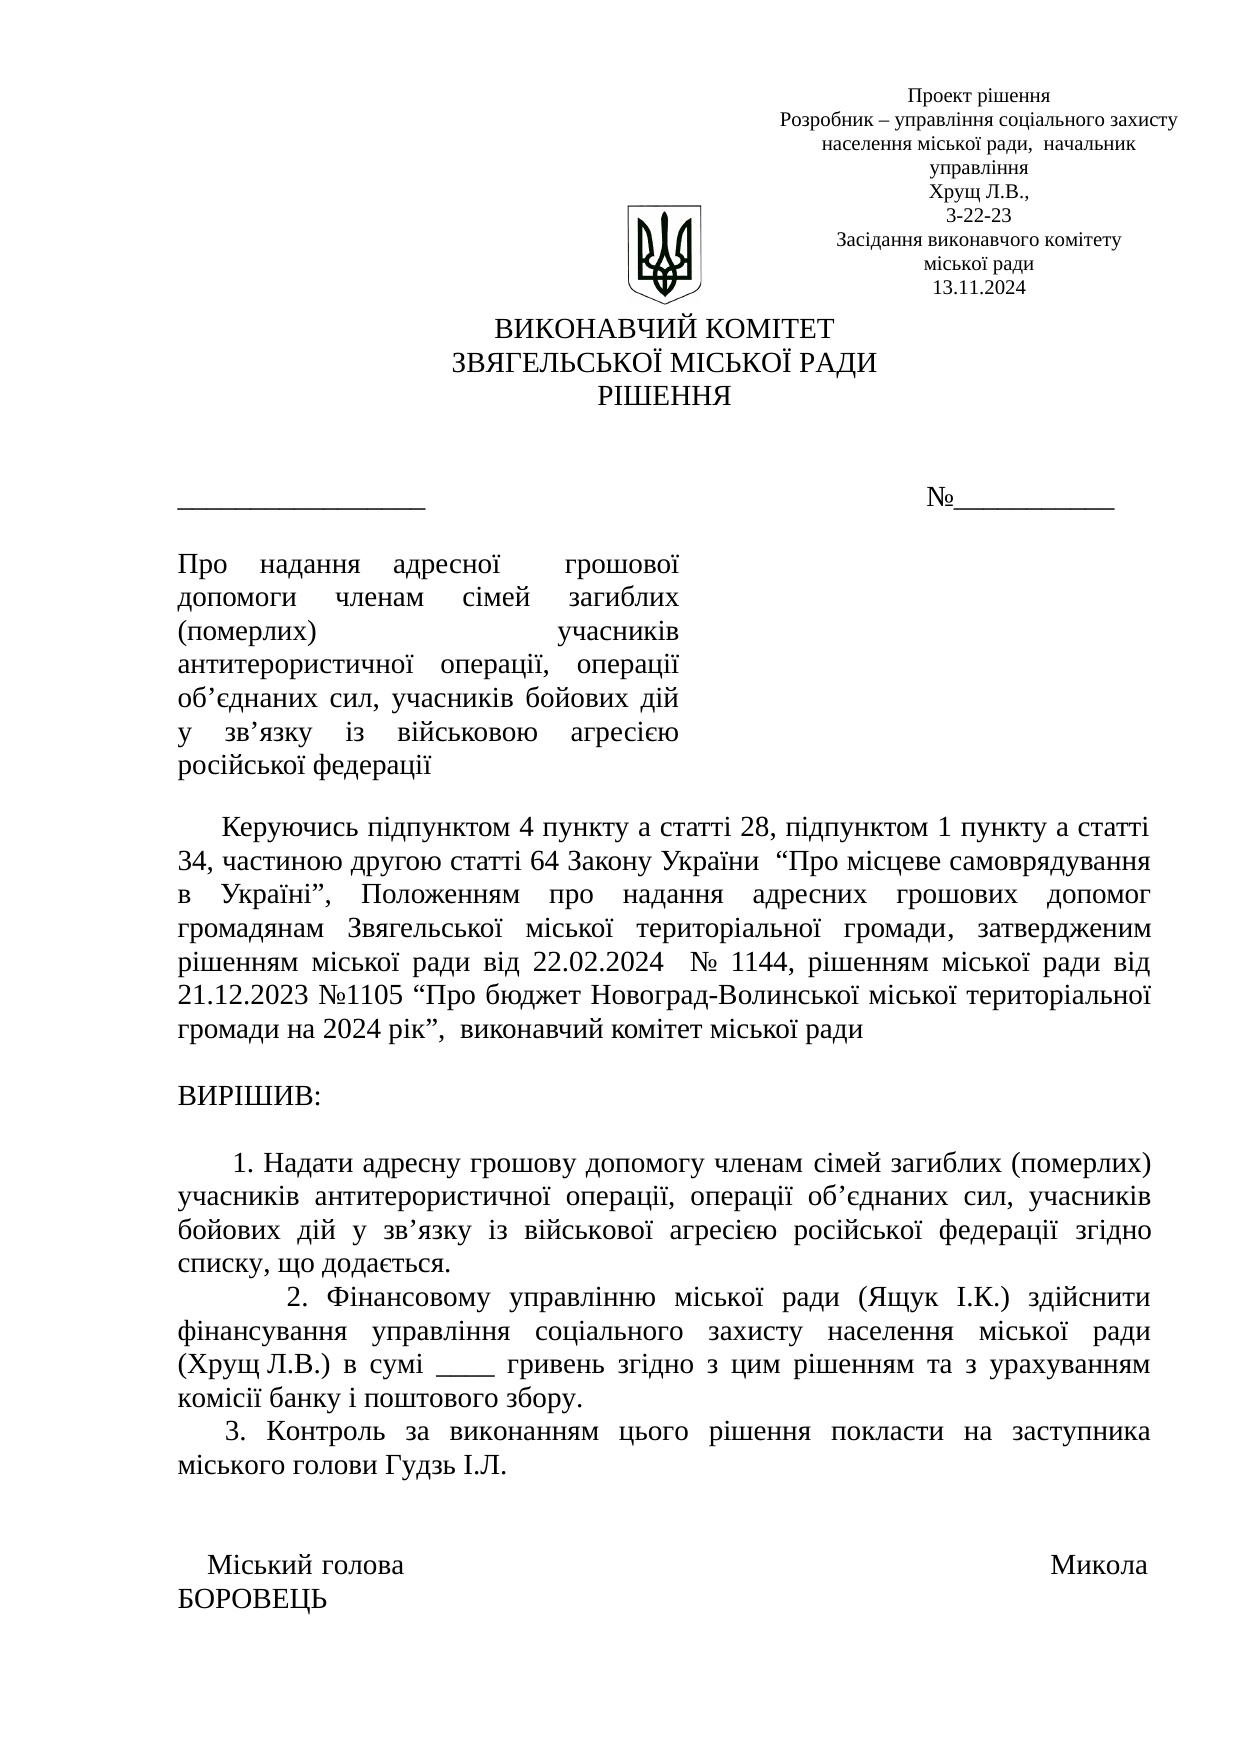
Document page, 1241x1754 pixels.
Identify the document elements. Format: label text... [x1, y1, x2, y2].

text ВИРІШИВ: [177, 1078, 1152, 1111]
text ЗВЯГЕЛЬСЬКОЇ МІСЬКОЇ РАДИ [177, 345, 1152, 378]
text Міський голова Микола БОРОВЕЦЬ [177, 1547, 1152, 1614]
picture [627, 205, 702, 305]
text _________________ №___________ [177, 479, 1152, 512]
text ВИКОНАВЧИЙ КОМІТЕТ [177, 311, 1152, 345]
subtitle Про надання адресної грошової допомоги членам сімей загиблих (померлих) учасників антитерористичної операції, операції об’єднаних сил, учасників бойових дій у зв’язку із військовою агресією російської федерації [177, 546, 679, 781]
text 1. Надати адресну грошову допомогу членам сімей загиблих (померлих) учасників антитерористичної операції, операції об’єднаних сил, учасників бойових дій у зв’язку із військової агресією російської федерації згідно списку, що додається. [177, 1145, 1152, 1279]
text РІШЕННЯ [177, 378, 1152, 412]
text 3. Контроль за виконанням цього рішення покласти на заступника міського голови Гудзь І.Л. [177, 1413, 1152, 1480]
subtitle Керуючись підпунктом 4 пункту а статті 28, підпунктом 1 пункту а статті 34, частиною другою статті 64 Закону України “Про місцеве самоврядування в Україні”, Положенням про надання адресних грошових допомог громадянам Звягельської міської територіальної громади, затвердженим рішенням міської ради від 22.02.2024 № 1144, рішенням міської ради від 21.12.2023 №1105 “Про бюджет Новоград-Волинської міської територіальної громади на 2024 рік”, виконавчий комітет міської ради [177, 809, 1152, 1044]
text 2. Фінансовому управлінню міської ради (Ящук І.К.) здійснити фінансування управління соціального захисту населення міської ради (Хрущ Л.В.) в сумі ____ гривень згідно з цим рішенням та з урахуванням комісії банку і поштового збору. [177, 1279, 1152, 1413]
